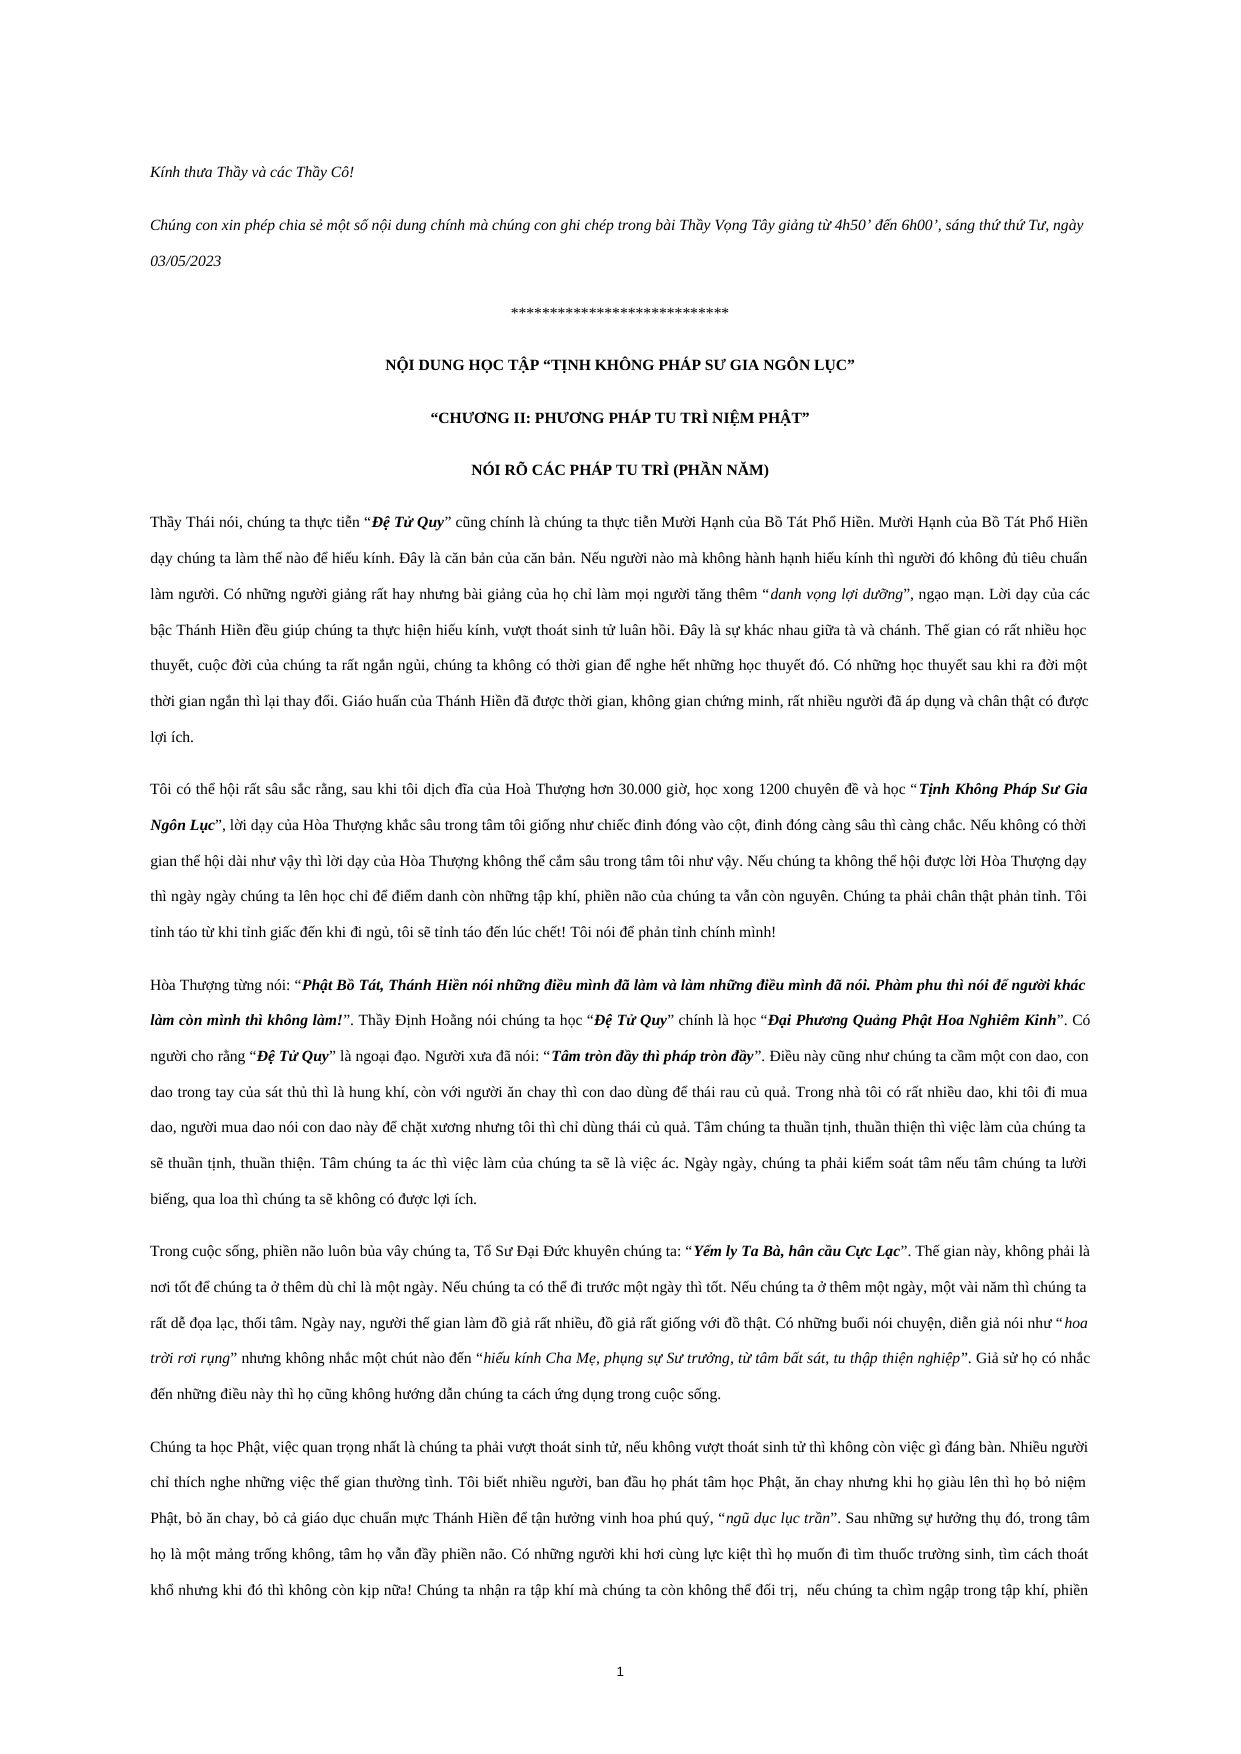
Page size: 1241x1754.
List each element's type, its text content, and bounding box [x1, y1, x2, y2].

text Hòa Thượng từng nói: “Phật Bồ Tát, Thánh Hiền nói những điều mình đã làm và làm những điều mình đã nói. Phàm phu thì nói để người khác làm còn mình thì không làm!”. Thầy Định Hoằng nói chúng ta học “Đệ Tử Quy” chính là học “Đại Phương Quảng Phật Hoa Nghiêm Kinh”. Có người cho rằng “Đệ Tử Quy” là ngoại đạo. Người xưa đã nói: “Tâm tròn đầy thì pháp tròn đầy”. Điều này cũng như chúng ta cầm một con dao, con dao trong tay của sát thủ thì là hung khí, còn với người ăn chay thì con dao dùng để thái rau củ quả. Trong nhà tôi có rất nhiều dao, khi tôi đi mua dao, người mua dao nói con dao này để chặt xương nhưng tôi thì chỉ dùng thái củ quả. Tâm chúng ta thuần tịnh, thuần thiện thì việc làm của chúng ta sẽ thuần tịnh, thuần thiện. Tâm chúng ta ác thì việc làm của chúng ta sẽ là việc ác. Ngày ngày, chúng ta phải kiểm soát tâm nếu tâm chúng ta lười biếng, qua loa thì chúng ta sẽ không có được lợi ích. [150, 962, 1090, 1208]
text Tôi có thể hội rất sâu sắc rằng, sau khi tôi dịch đĩa của Hoà Thượng hơn 30.000 giờ, học xong 1200 chuyên đề và học “Tịnh Không Pháp Sư Gia Ngôn Lục”, lời dạy của Hòa Thượng khắc sâu trong tâm tôi giống như chiếc đinh đóng vào cột, đinh đóng càng sâu thì càng chắc. Nếu không có thời gian thể hội dài như vậy thì lời dạy của Hòa Thượng không thể cắm sâu trong tâm tôi như vậy. Nếu chúng ta không thể hội được lời Hòa Thượng dạy thì ngày ngày chúng ta lên học chỉ để điểm danh còn những tập khí, phiền não của chúng ta vẫn còn nguyên. Chúng ta phải chân thật phản tỉnh. Tôi tỉnh táo từ khi tỉnh giấc đến khi đi ngủ, tôi sẽ tỉnh táo đến lúc chết! Tôi nói để phản tỉnh chính mình! [150, 767, 1090, 941]
text Thầy Thái nói, chúng ta thực tiễn “Đệ Tử Quy” cũng chính là chúng ta thực tiễn Mười Hạnh của Bồ Tát Phổ Hiền. Mười Hạnh của Bồ Tát Phổ Hiền dạy chúng ta làm thế nào để hiếu kính. Đây là căn bản của căn bản. Nếu người nào mà không hành hạnh hiếu kính thì người đó không đủ tiêu chuẩn làm người. Có những người giảng rất hay nhưng bài giảng của họ chỉ làm mọi người tăng thêm “danh vọng lợi dưỡng”, ngạo mạn. Lời dạy của các bậc Thánh Hiền đều giúp chúng ta thực hiện hiếu kính, vượt thoát sinh tử luân hồi. Đây là sự khác nhau giữa tà và chánh. Thế gian có rất nhiều học thuyết, cuộc đời của chúng ta rất ngắn ngủi, chúng ta không có thời gian để nghe hết những học thuyết đó. Có những học thuyết sau khi ra đời một thời gian ngắn thì lại thay đổi. Giáo huấn của Thánh Hiền đã được thời gian, không gian chứng minh, rất nhiều người đã áp dụng và chân thật có được lợi ích. [150, 500, 1090, 746]
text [150, 1424, 1090, 1598]
text Chúng con xin phép chia sẻ một số nội dung chính mà chúng con ghi chép trong bài Thầy Vọng Tây giảng từ 4h50’ đến 6h00’, sáng thứ thứ Tư, ngày 03/05/2023 [150, 202, 1090, 269]
text “CHƯƠNG II: PHƯƠNG PHÁP TU TRÌ NIỆM PHẬT” [150, 395, 1090, 426]
text **************************** [150, 291, 1090, 322]
text NỘI DUNG HỌC TẬP “TỊNH KHÔNG PHÁP SƯ GIA NGÔN LỤC” [150, 343, 1090, 374]
text NÓI RÕ CÁC PHÁP TU TRÌ (PHẦN NĂM) [150, 448, 1090, 479]
text Kính thưa Thầy và các Thầy Cô! [150, 150, 1090, 181]
text Trong cuộc sống, phiền não luôn bủa vây chúng ta, Tổ Sư Đại Đức khuyên chúng ta: “Yểm ly Ta Bà, hân cầu Cực Lạc”. Thế gian này, không phải là nơi tốt để chúng ta ở thêm dù chỉ là một ngày. Nếu chúng ta có thể đi trước một ngày thì tốt. Nếu chúng ta ở thêm một ngày, một vài năm thì chúng ta rất dễ đọa lạc, thối tâm. Ngày nay, người thế gian làm đồ giả rất nhiều, đồ giả rất giống với đồ thật. Có những buổi nói chuyện, diễn giả nói như “hoa trời rơi rụng” nhưng không nhắc một chút nào đến “hiếu kính Cha Mẹ, phụng sự Sư trưởng, từ tâm bất sát, tu thập thiện nghiệp”. Giả sử họ có nhắc đến những điều này thì họ cũng không hướng dẫn chúng ta cách ứng dụng trong cuộc sống. [150, 1229, 1090, 1403]
